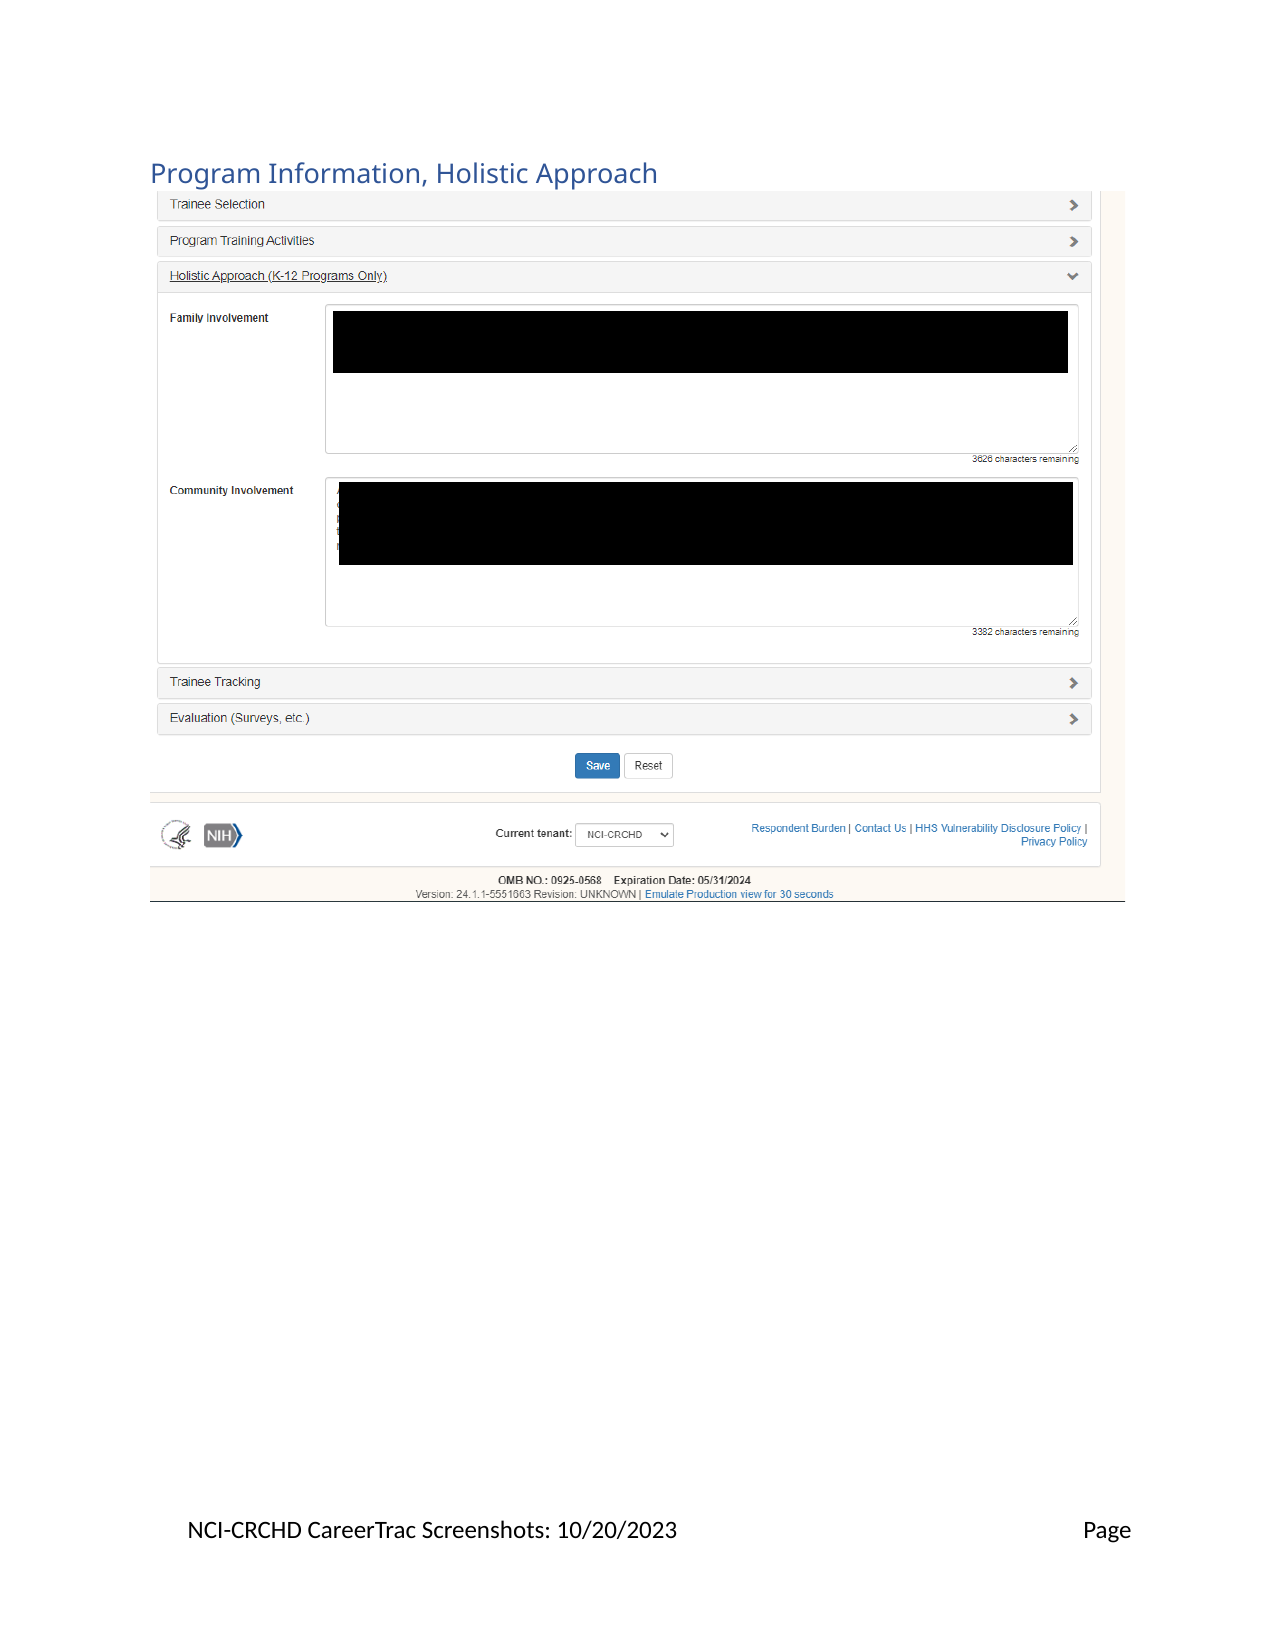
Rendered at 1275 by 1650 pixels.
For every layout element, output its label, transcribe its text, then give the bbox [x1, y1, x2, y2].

picture [150, 191, 1125, 902]
subtitle Program Information, Holistic Approach [150, 154, 1125, 191]
